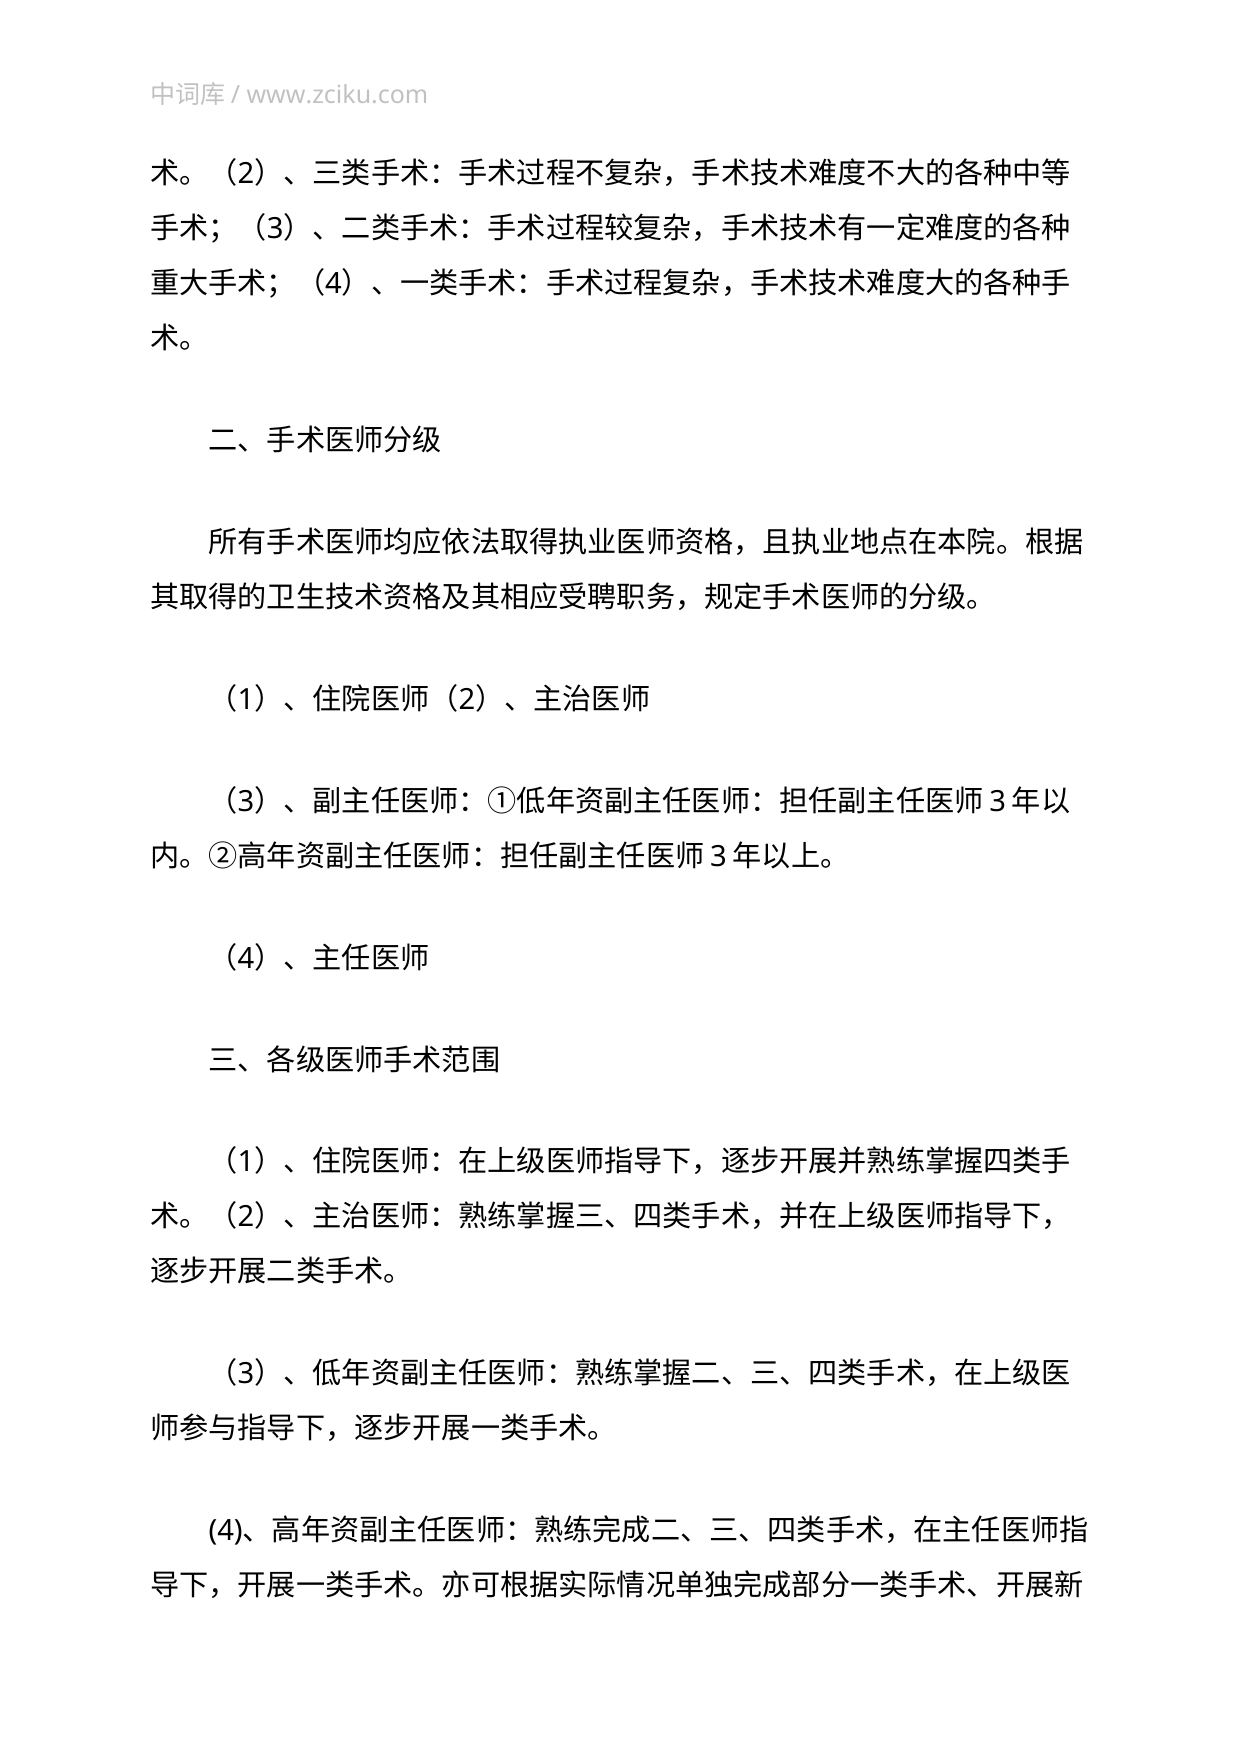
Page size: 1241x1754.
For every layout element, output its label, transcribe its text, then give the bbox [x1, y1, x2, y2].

text 二、手术医师分级 [150, 417, 1090, 459]
text 所有手术医师均应依法取得执业医师资格，且执业地点在本院。根据其取得的卫生技术资格及其相应受聘职务，规定手术医师的分级。 [150, 518, 1090, 616]
text （3）、副主任医师：①低年资副主任医师：担任副主任医师3年以内。②高年资副主任医师：担任副主任医师3年以上。 [150, 777, 1090, 874]
text （1）、住院医师（2）、主治医师 [150, 675, 1090, 718]
text （3）、低年资副主任医师：熟练掌握二、三、四类手术，在上级医师参与指导下，逐步开展一类手术。 [150, 1350, 1090, 1447]
text （1）、住院医师：在上级医师指导下，逐步开展并熟练掌握四类手术。（2）、主治医师：熟练掌握三、四类手术，并在上级医师指导下，逐步开展二类手术。 [150, 1138, 1090, 1290]
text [150, 1506, 1090, 1604]
text （4）、主任医师 [150, 934, 1090, 977]
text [150, 150, 1090, 357]
text 三、各级医师手术范围 [150, 1036, 1090, 1078]
